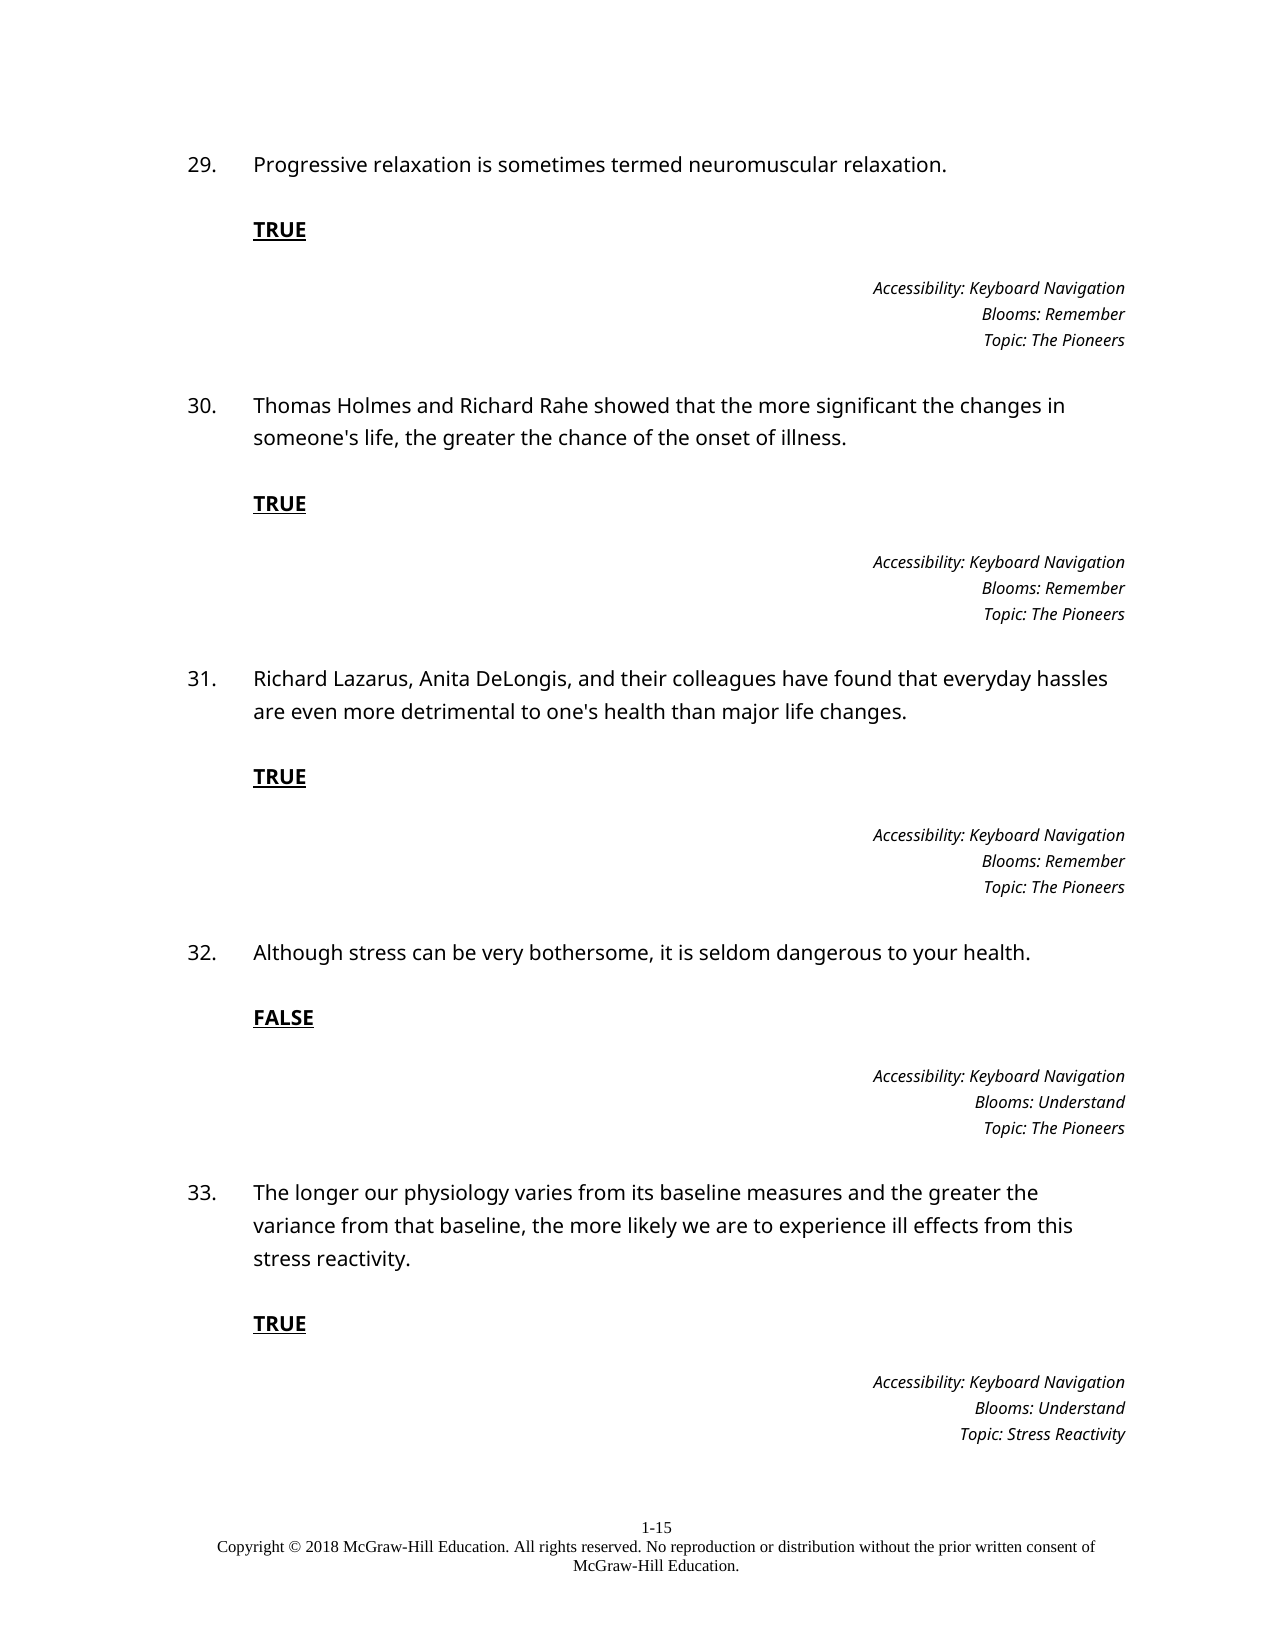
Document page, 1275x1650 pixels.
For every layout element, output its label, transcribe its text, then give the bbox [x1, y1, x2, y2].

table_header 29. [188, 150, 253, 247]
table_header 30. [188, 391, 253, 521]
table_header Accessibility: Keyboard Navigation Blooms: Understand Topic: The Pioneers [188, 1065, 1125, 1175]
table_header Thomas Holmes and Richard Rahe showed that the more significant the changes in someone's life, the greater the chance of the onset of illness. TRUE [253, 391, 1125, 521]
table_header Accessibility: Keyboard Navigation Blooms: Remember Topic: The Pioneers [188, 824, 1125, 934]
table_header 33. [188, 1179, 253, 1341]
table_header Although stress can be very bothersome, it is seldom dangerous to your health. FALSE [253, 938, 1125, 1035]
table_header Progressive relaxation is sometimes termed neuromuscular relaxation. TRUE [253, 150, 1125, 247]
table_header Accessibility: Keyboard Navigation Blooms: Remember Topic: The Pioneers [188, 550, 1125, 661]
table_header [188, 1371, 1125, 1481]
table_header Accessibility: Keyboard Navigation Blooms: Remember Topic: The Pioneers [188, 277, 1125, 388]
table_header The longer our physiology varies from its baseline measures and the greater the variance from that baseline, the more likely we are to experience ill effects from this stress reactivity. TRUE [253, 1179, 1125, 1341]
table_header 32. [188, 938, 253, 1035]
table_header Richard Lazarus, Anita DeLongis, and their colleagues have found that everyday hassles are even more detrimental to one's health than major life changes. TRUE [253, 664, 1125, 794]
table_header 31. [188, 664, 253, 794]
